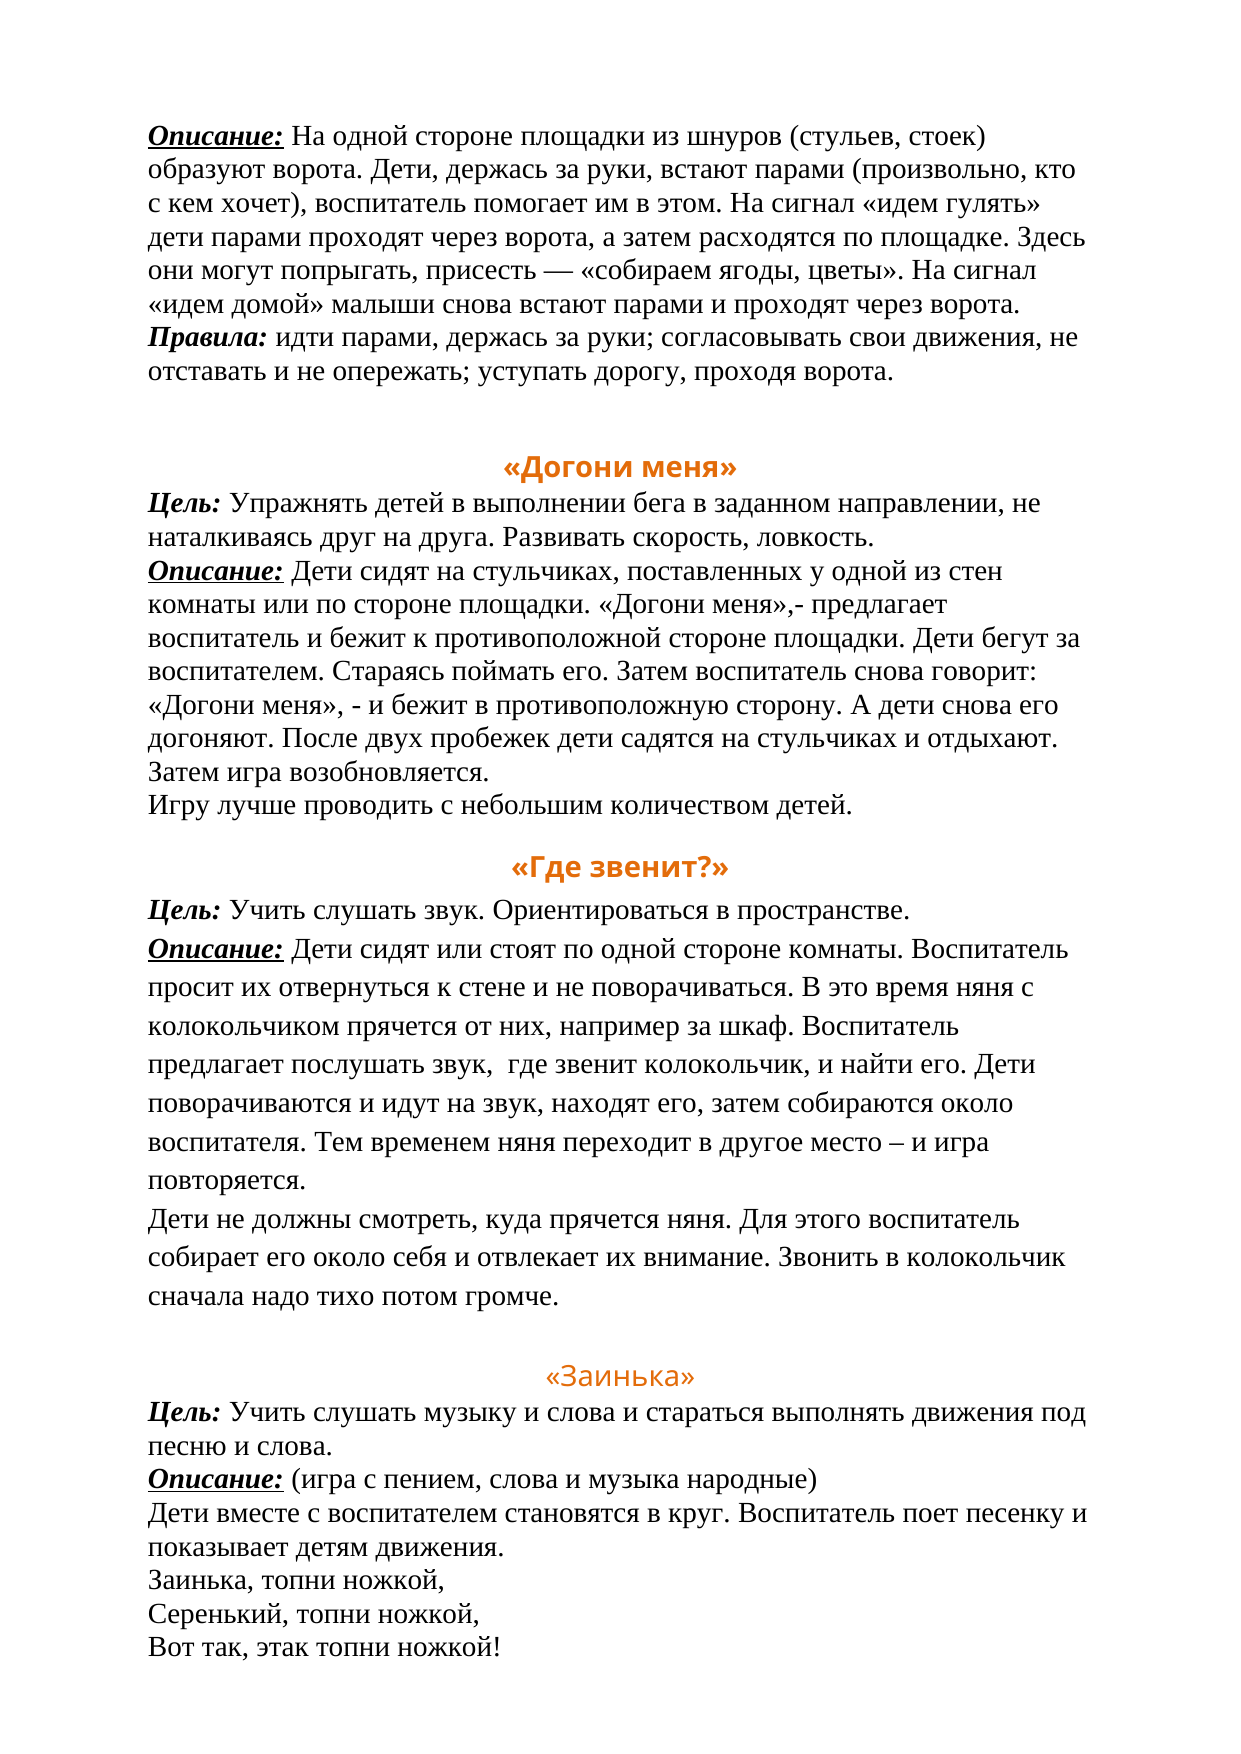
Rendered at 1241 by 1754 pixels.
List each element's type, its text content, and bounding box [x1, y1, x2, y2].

text Заинька, топни ножкой, [148, 1562, 1092, 1596]
text Цель: Упражнять детей в выполнении бега в заданном направлении, не наталкиваясь друг на друга. Развивать скорость, ловкость. [148, 486, 1092, 553]
text Игру лучше проводить с небольшим количеством детей. [148, 787, 1092, 821]
text Дети вместе с воспитателем становятся в круг. Воспитатель поет песенку и показывает детям движения. [148, 1495, 1092, 1562]
text Цель: Учить слушать звук. Ориентироваться в пространстве. [148, 892, 1092, 926]
text Описание: На одной стороне площадки из шнуров (стульев, стоек) образуют ворота. Дети, держась за руки, встают парами (произвольно, кто с кем хочет), воспитатель помогает им в этом. На сигнал «идем гулять» дети парами проходят через ворота, а затем расходятся по площадке. Здесь они могут попрыгать, присесть — «собираем ягоды, цветы». На сигнал «идем домой» малыши снова встают парами и проходят через ворота. [148, 118, 1092, 319]
text «Догони меня» [148, 446, 1092, 486]
text Дети не должны смотреть, куда прячется няня. Для этого воспитатель собирает его около себя и отвлекает их внимание. Звонить в колокольчик сначала надо тихо потом громче. [148, 1201, 1092, 1311]
text Правила: идти парами, держась за руки; согласовывать свои движения, не отставать и не опережать; уступать дорогу, проходя ворота. [148, 319, 1092, 386]
text Цель: Учить слушать музыку и слова и стараться выполнять движения под песню и слова. [148, 1394, 1092, 1462]
text Описание: (игра с пением, слова и музыка народные) [148, 1462, 1092, 1495]
text «Где звенит?» [148, 847, 1092, 886]
text «Заинька» [148, 1355, 1092, 1394]
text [148, 1629, 1092, 1663]
text Описание: Дети сидят на стульчиках, поставленных у одной из стен комнаты или по стороне площадки. «Догони меня»,- предлагает воспитатель и бежит к противоположной стороне площадки. Дети бегут за воспитателем. Стараясь поймать его. Затем воспитатель снова говорит: «Догони меня», - и бежит в противоположную сторону. А дети снова его догоняют. После двух пробежек дети садятся на стульчиках и отдыхают. Затем игра возобновляется. [148, 553, 1092, 787]
text Описание: Дети сидят или стоят по одной стороне комнаты. Воспитатель просит их отвернуться к стене и не поворачиваться. В это время няня с колокольчиком прячется от них, например за шкаф. Воспитатель предлагает послушать звук, где звенит колокольчик, и найти его. Дети поворачиваются и идут на звук, находят его, затем собираются около воспитателя. Тем временем няня переходит в другое место – и игра повторяется. [148, 931, 1092, 1196]
text Серенький, топни ножкой, [148, 1596, 1092, 1629]
